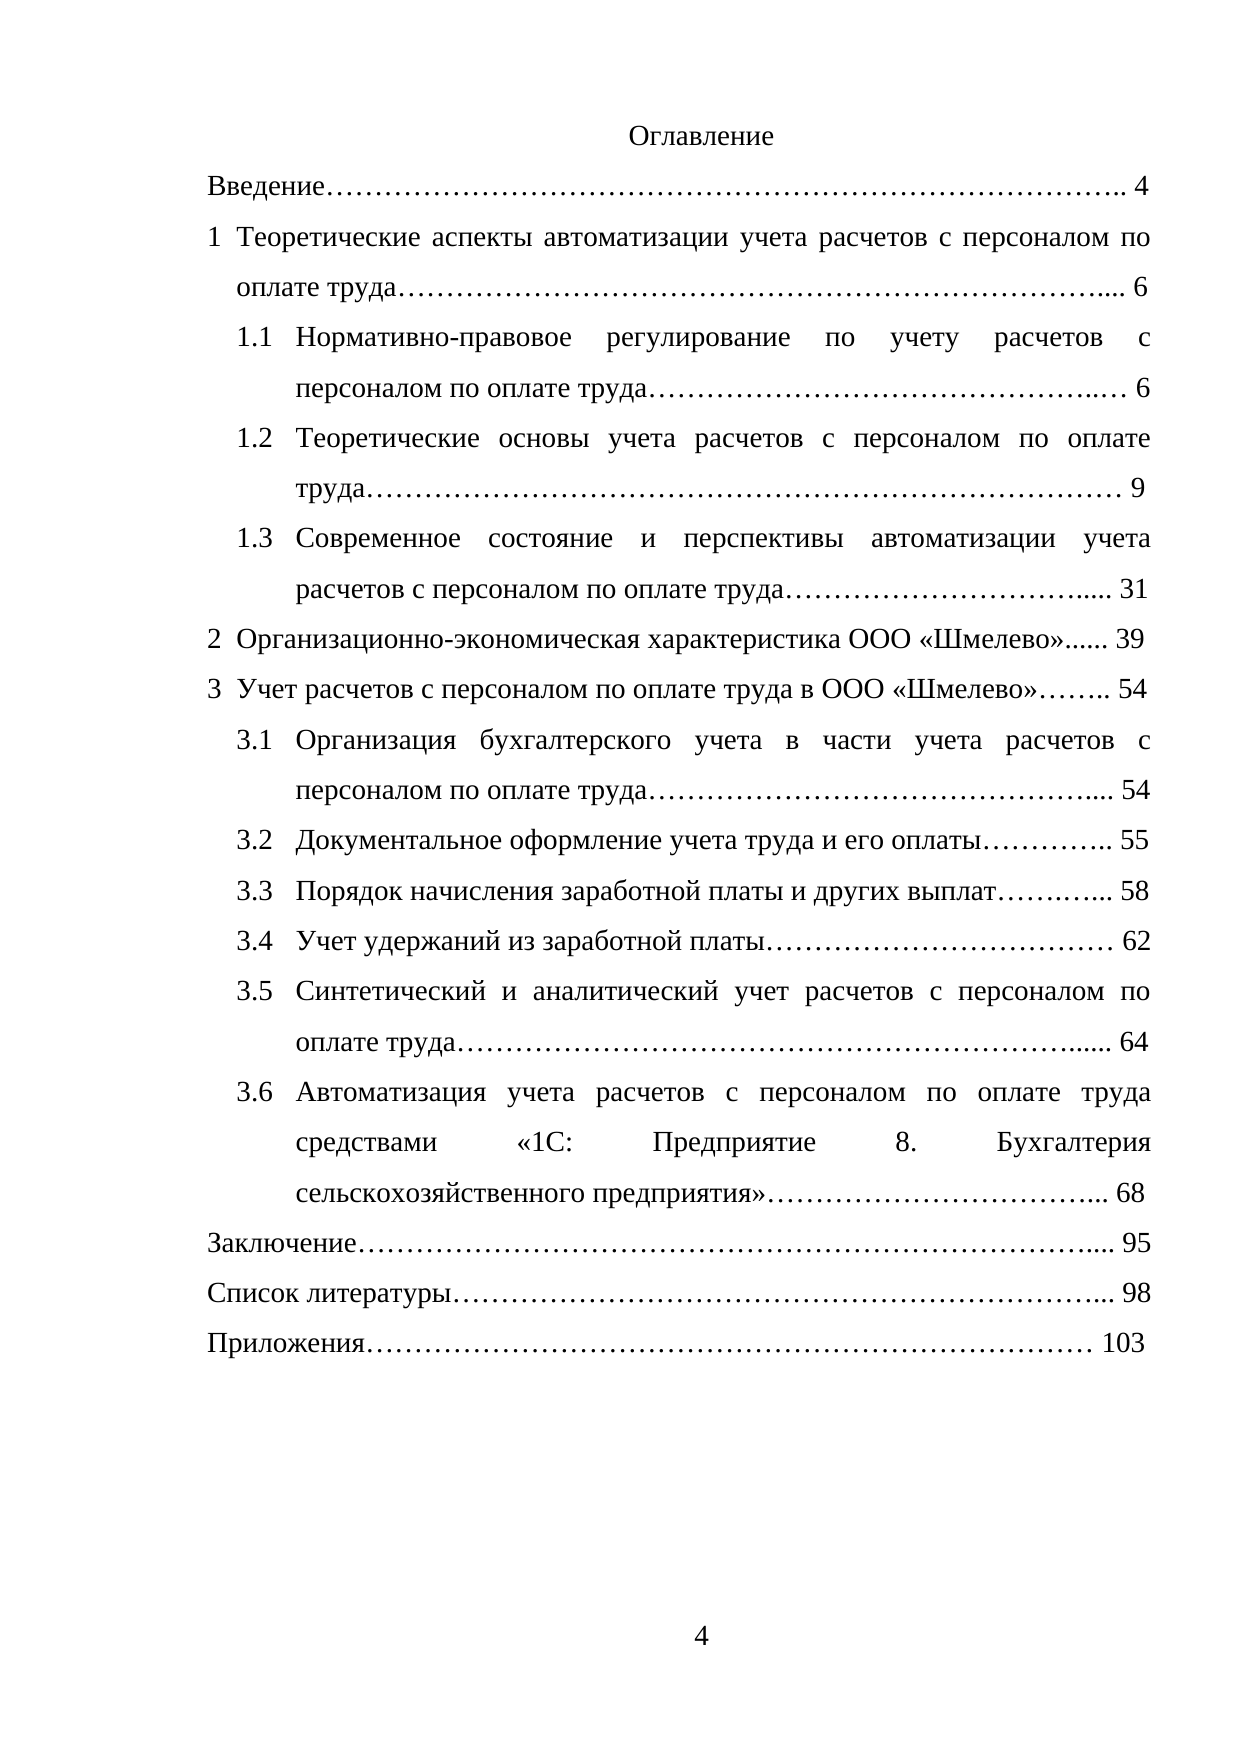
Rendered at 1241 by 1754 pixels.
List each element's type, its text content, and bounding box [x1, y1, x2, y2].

list Синтетический и аналитический учет расчетов с персоналом по оплате труда………………………………………………………...... 64 [236, 973, 1152, 1057]
text Список литературы…………………………………………………………... 98 [177, 1275, 1152, 1309]
list Теоретические аспекты автоматизации учета расчетов с персоналом по оплате труда……………………………………………………………….... 6 [207, 219, 1152, 303]
list Организация бухгалтерского учета в части учета расчетов с персоналом по оплате труда……………………………………….... 54 [236, 722, 1152, 806]
text Заключение………………………………………………………………….... 95 [177, 1225, 1152, 1258]
text Введение……………………………………………………………………….. 4 [177, 168, 1152, 202]
text Оглавление [177, 118, 1152, 152]
list Порядок начисления заработной платы и других выплат…….…... 58 [236, 873, 1152, 906]
list Нормативно-правовое регулирование по учету расчетов с персоналом по оплате труда………………………………………..… 6 [236, 319, 1152, 403]
list Теоретические основы учета расчетов с персоналом по оплате труда…………………………………………………………………… 9 [236, 420, 1152, 504]
list Документальное оформление учета труда и его оплаты………….. 55 [236, 822, 1152, 856]
list Автоматизация учета расчетов с персоналом по оплате труда средствами «1С: Предприятие 8. Бухгалтерия сельскохозяйственного предприятия»……………………………... 68 [236, 1074, 1152, 1208]
list Организационно-экономическая характеристика ООО «Шмелево»...... 39 [207, 621, 1152, 655]
text Приложения………………………………………………………………… 103 [177, 1326, 1152, 1359]
list Учет расчетов с персоналом по оплате труда в ООО «Шмелево»…….. 54 [207, 672, 1152, 705]
list Современное состояние и перспективы автоматизации учета расчетов с персоналом по оплате труда…………………………..... 31 [236, 521, 1152, 604]
list Учет удержаний из заработной платы……………………………… 62 [236, 923, 1152, 957]
